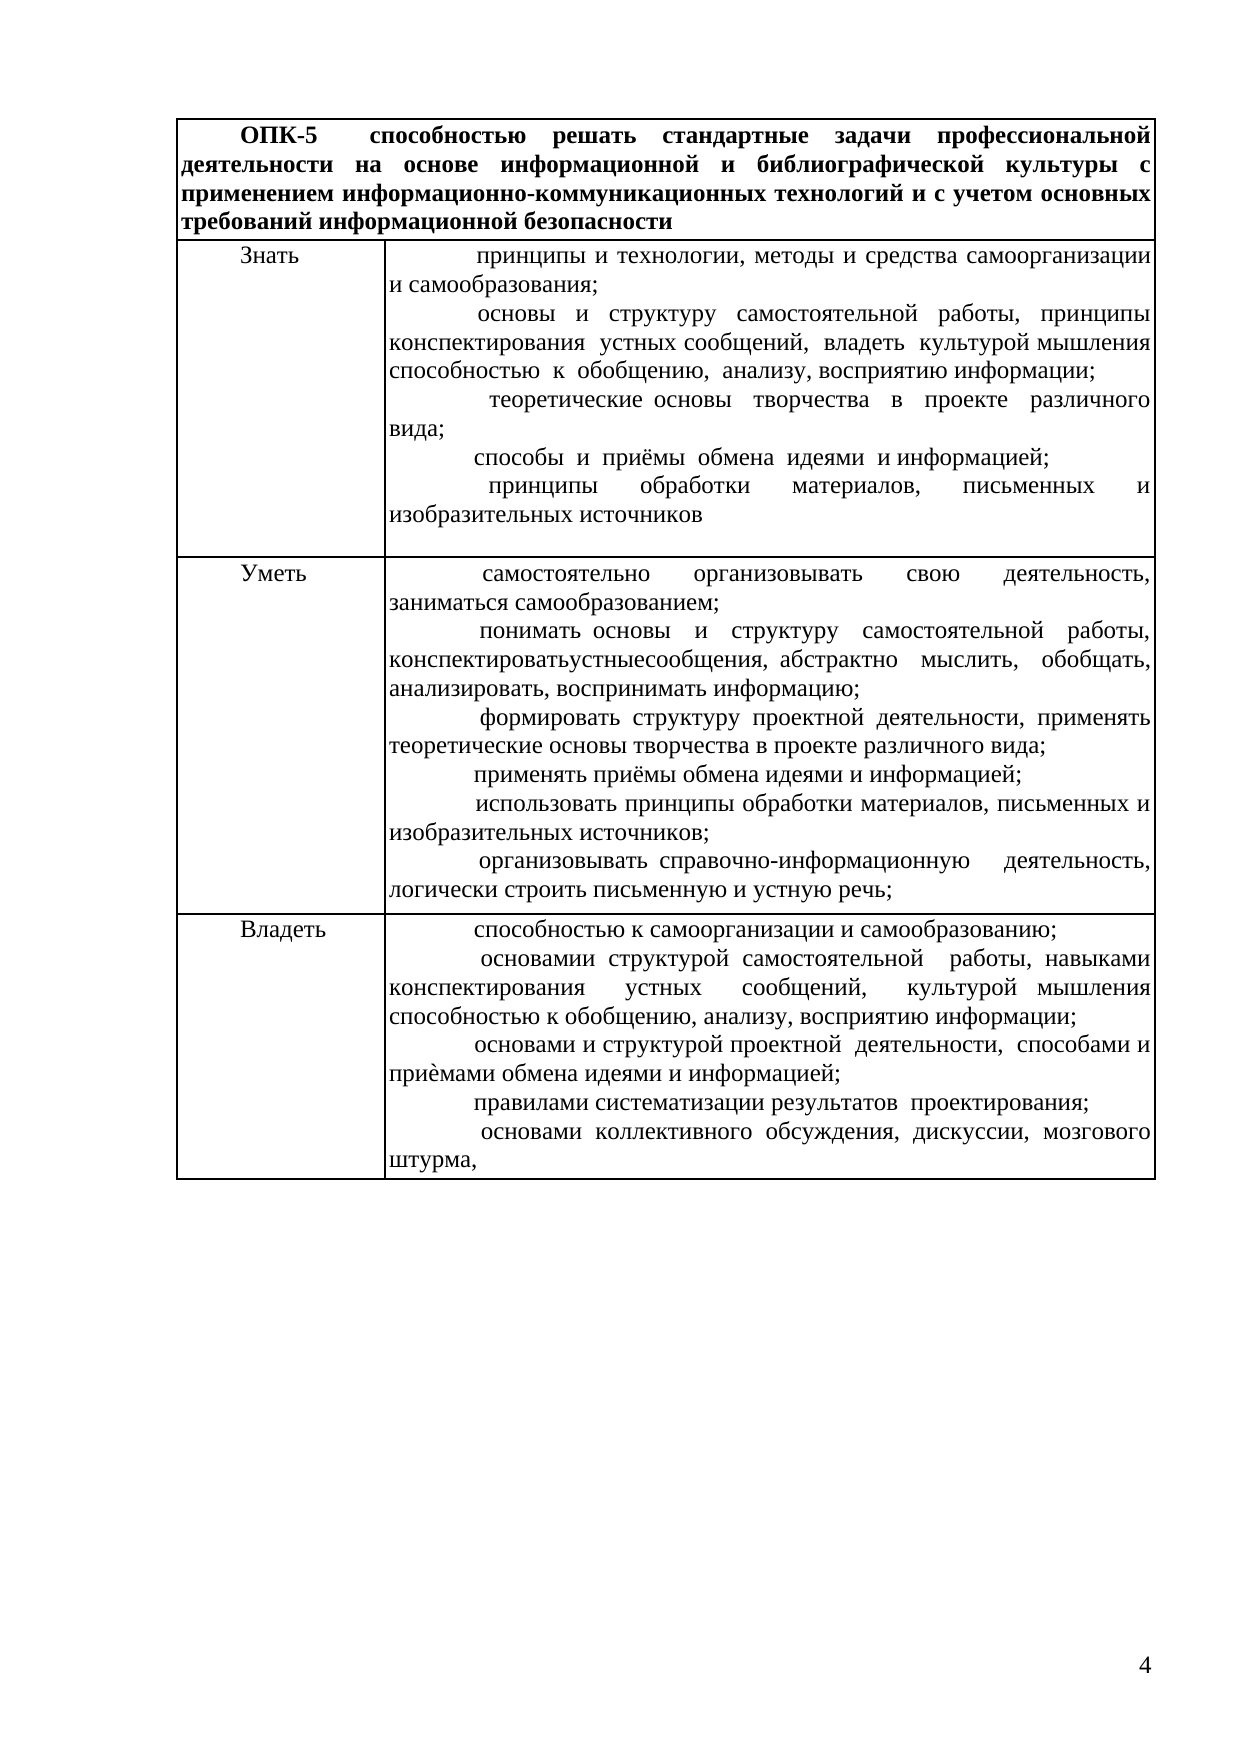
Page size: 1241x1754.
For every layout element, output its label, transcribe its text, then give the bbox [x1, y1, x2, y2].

table_cell Знать [178, 241, 384, 556]
table_cell  принципы и технологии, методы и средства самоорганизации и самообразования;  основы и структуру самостоятельной работы, принципы конспектирования устных сообщений, владеть культурой мышления способностью к обобщению, анализу, восприятию информации;  теоретические основы творчества в проекте различного вида;  способы и приёмы обмена идеями и информацией;  принципы обработки материалов, письменных и изобразительных источников [386, 241, 1154, 556]
table_cell  самостоятельно организовывать свою деятельность, заниматься самообразованием;  понимать основы и структуру самостоятельной работы, конспектироватьустныесообщения, абстрактно мыслить, обобщать, анализировать, воспринимать информацию;  формировать структуру проектной деятельности, применять теоретические основы творчества в проекте различного вида;  применять приёмы обмена идеями и информацией;  использовать принципы обработки материалов, письменных и изобразительных источников;  организовывать справочно-информационную деятельность, логически строить письменную и устную речь; [386, 558, 1154, 912]
table_cell ОПК-5 способностью решать стандартные задачи профессиональной деятельности на основе информационной и библиографической культуры с применением информационно-коммуникационных технологий и с учетом основных требований информационной безопасности [178, 120, 1154, 238]
table_cell  способностью к самоорганизации и самообразованию;  основамии структурой самостоятельной работы, навыками конспектирования устных сообщений, культурой мышления способностью к обобщению, анализу, восприятию информации;  основами и структурой проектной деятельности, способами и приѐмами обмена идеями и информацией;  правилами систематизации результатов проектирования;  основами коллективного обсуждения, дискуссии, мозгового штурма,  методиками подготовки к защите проекта [386, 915, 1154, 1178]
table_cell Владеть [178, 915, 384, 1178]
table_cell Уметь [178, 558, 384, 912]
